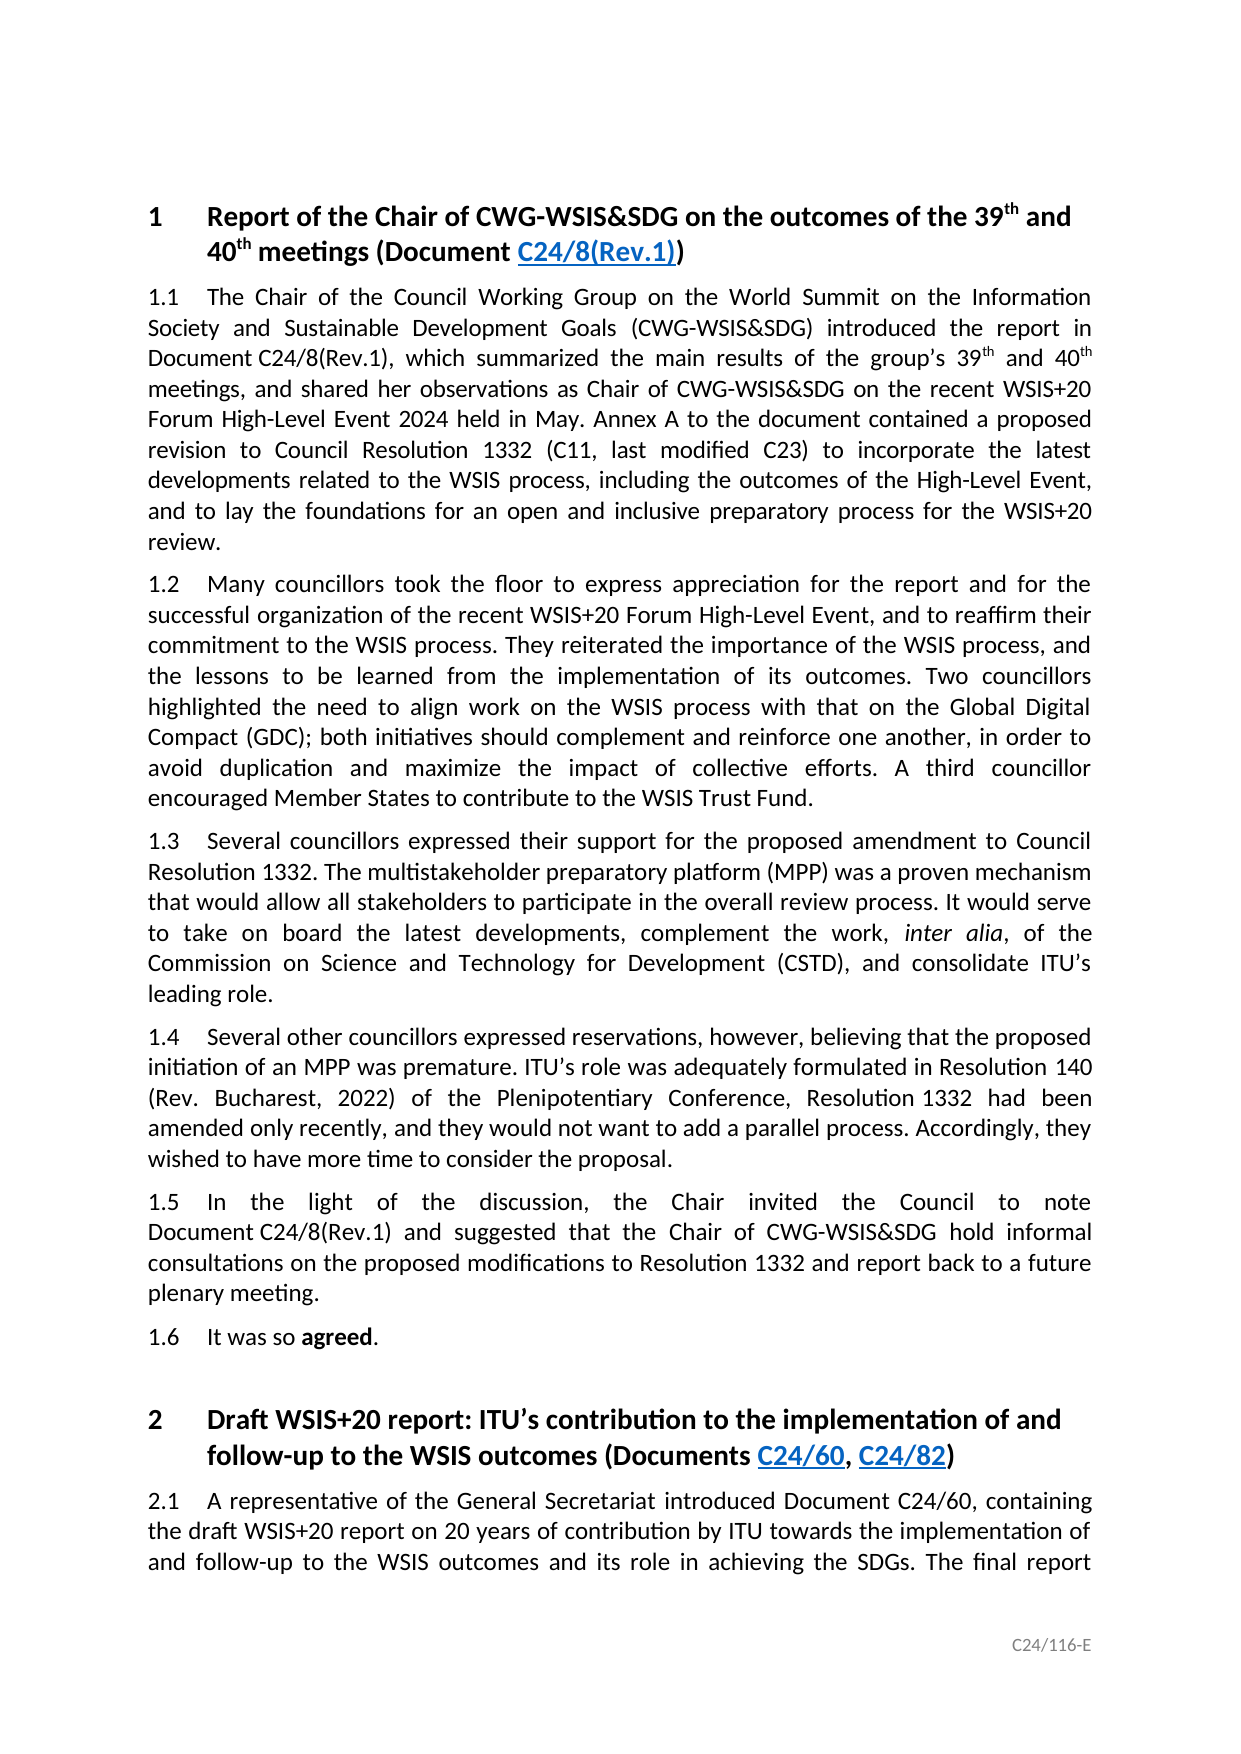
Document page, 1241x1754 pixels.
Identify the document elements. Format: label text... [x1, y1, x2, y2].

text 1.3 Several councillors expressed their support for the proposed amendment to Council Resolution 1332. The multistakeholder preparatory platform (MPP) was a proven mechanism that would allow all stakeholders to participate in the overall review process. It would serve to take on board the latest developments, complement the work, inter alia, of the Commission on Science and Technology for Development (CSTD), and consolidate ITU’s leading role. [148, 825, 1092, 1008]
text 1.6 It was so agreed. [148, 1321, 1092, 1351]
subtitle 2 Draft WSIS+20 report: ITU’s contribution to the implementation of and follow-up to the WSIS outcomes (Documents C24/60, C24/82) [148, 1401, 1092, 1472]
text 1.2 Many councillors took the floor to express appreciation for the report and for the successful organization of the recent WSIS+20 Forum High-Level Event, and to reaffirm their commitment to the WSIS process. They reiterated the importance of the WSIS process, and the lessons to be learned from the implementation of its outcomes. Two councillors highlighted the need to align work on the WSIS process with that on the Global Digital Compact (GDC); both initiatives should complement and reinforce one another, in order to avoid duplication and maximize the impact of collective efforts. A third councillor encouraged Member States to contribute to the WSIS Trust Fund. [148, 569, 1092, 813]
subtitle 1 Report of the Chair of CWG-WSIS&SDG on the outcomes of the 39th and 40th meetings (Document C24/8(Rev.1)) [148, 198, 1092, 269]
text 1.1 The Chair of the Council Working Group on the World Summit on the Information Society and Sustainable Development Goals (CWG-WSIS&SDG) introduced the report in Document C24/8(Rev.1), which summarized the main results of the group’s 39th and 40th meetings, and shared her observations as Chair of CWG-WSIS&SDG on the recent WSIS+20 Forum High-Level Event 2024 held in May. Annex A to the document contained a proposed revision to Council Resolution 1332 (C11, last modified C23) to incorporate the latest developments related to the WSIS process, including the outcomes of the High-Level Event, and to lay the foundations for an open and inclusive preparatory process for the WSIS+20 review. [148, 281, 1092, 556]
text 1.4 Several other councillors expressed reservations, however, believing that the proposed initiation of an MPP was premature. ITU’s role was adequately formulated in Resolution 140 (Rev. Bucharest, 2022) of the Plenipotentiary Conference, Resolution 1332 had been amended only recently, and they would not want to add a parallel process. Accordingly, they wished to have more time to consider the proposal. [148, 1021, 1092, 1173]
text 1.5 In the light of the discussion, the Chair invited the Council to note Document C24/8(Rev.1) and suggested that the Chair of CWG-WSIS&SDG hold informal consultations on the proposed modifications to Resolution 1332 and report back to a future plenary meeting. [148, 1186, 1092, 1308]
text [148, 1485, 1092, 1576]
